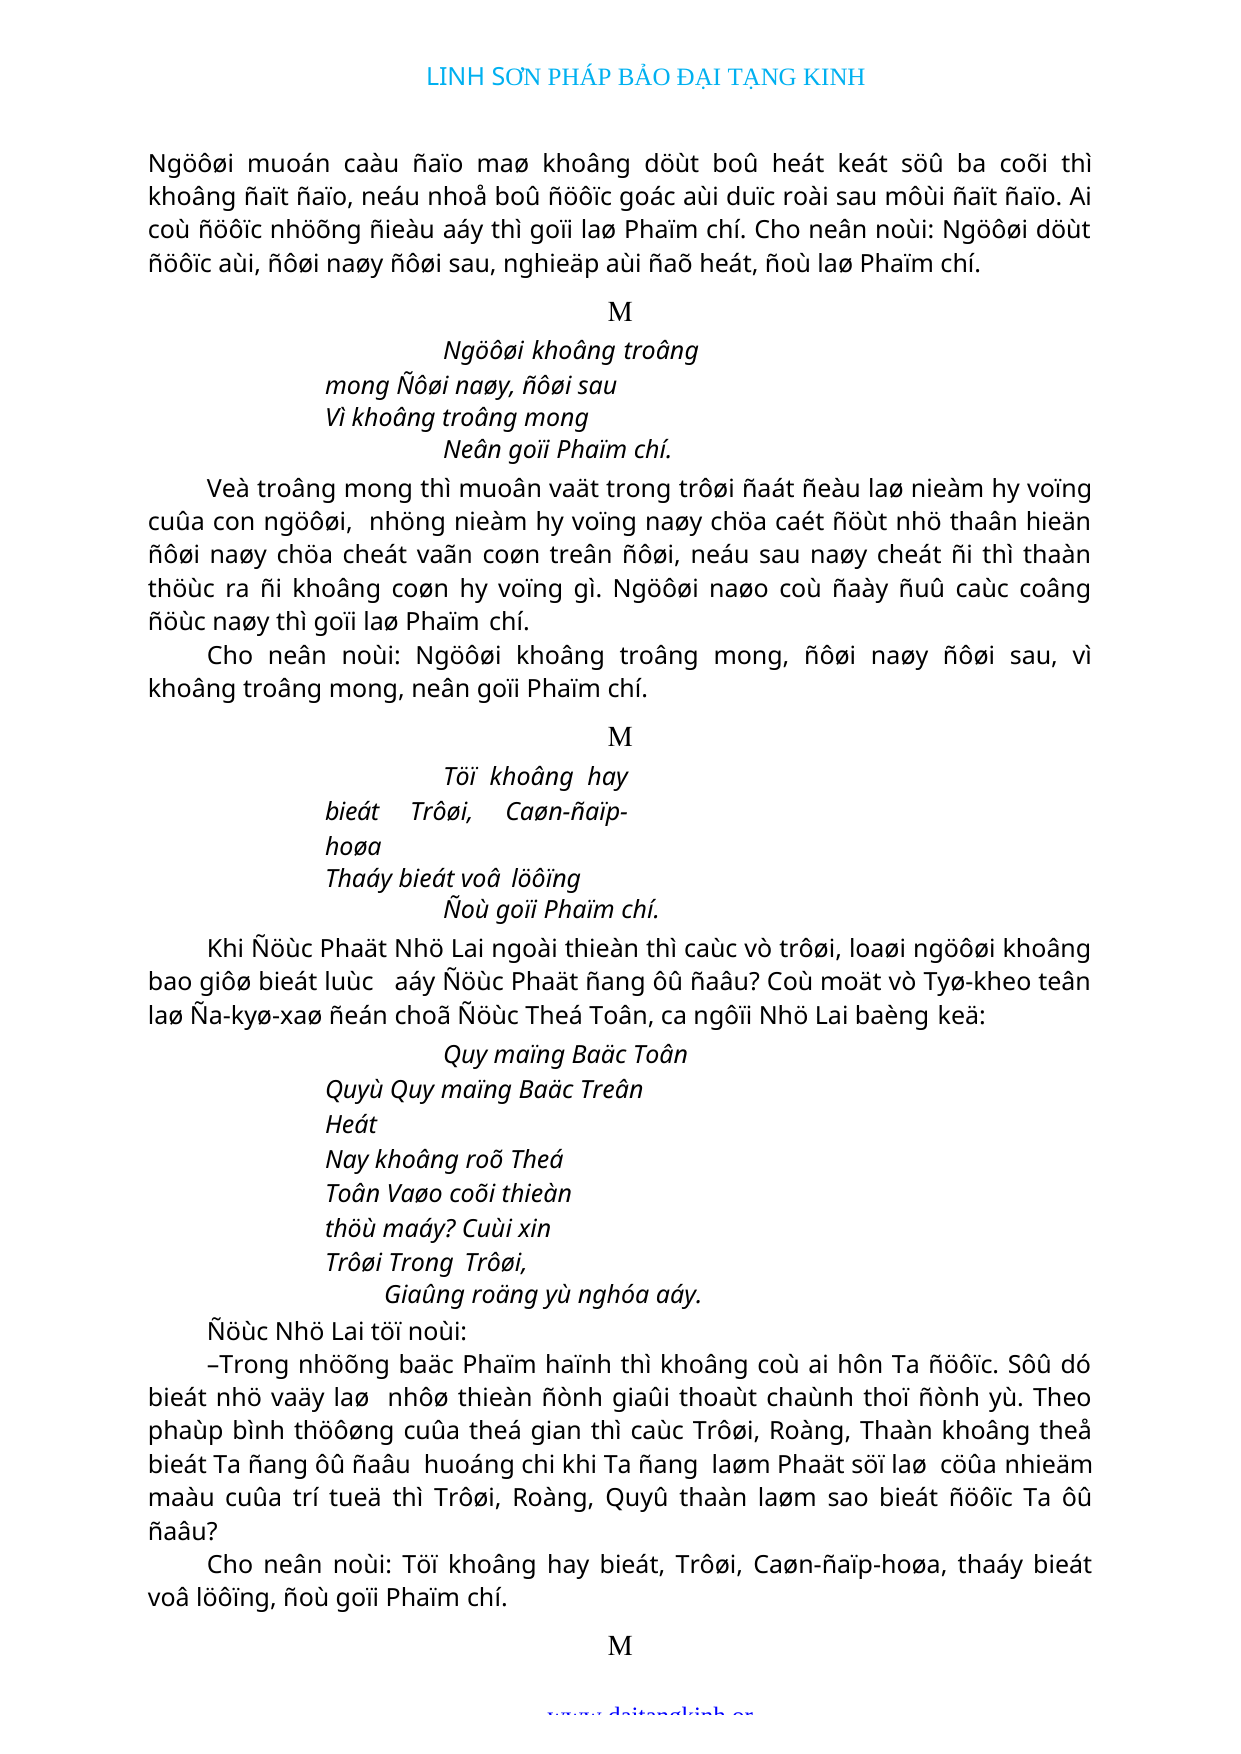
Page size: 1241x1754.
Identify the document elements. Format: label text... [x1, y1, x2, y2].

text Giaûng roäng yù nghóa aáy. [384, 1278, 1105, 1309]
text Cho neân noùi: Ngöôøi khoâng troâng mong, ñôøi naøy ñôøi sau, vì khoâng troâng mong, neân goïi Phaïm chí. [148, 638, 1093, 705]
text Veà troâng mong thì muoân vaät trong trôøi ñaát ñeàu laø nieàm hy voïng cuûa con ngöôøi, nhöng nieàm hy voïng naøy chöa caét ñöùt nhö thaân hieän ñôøi naøy chöa cheát vaãn coøn treân ñôøi, neáu sau naøy cheát ñi thì thaàn thöùc ra ñi khoâng coøn hy voïng gì. Ngöôøi naøo coù ñaày ñuû caùc coâng ñöùc naøy thì goïi laø Phaïm chí. [148, 471, 1093, 638]
text Nay khoâng roõ Theá Toân Vaøo coõi thieàn thöù maáy? Cuùi xin Trôøi Trong Trôøi, [325, 1142, 592, 1278]
text Thaáy bieát voâ löôïng [325, 863, 1105, 893]
subtitle  [135, 726, 1105, 753]
text Quy maïng Baäc Toân Quyù Quy maïng Baäc Treân Heát [325, 1037, 692, 1141]
subtitle  [135, 1635, 1105, 1662]
text Töï khoâng hay bieát Trôøi, Caøn-ñaïp-hoøa [325, 758, 628, 862]
text Neân goïi Phaïm chí. [443, 433, 1105, 464]
picture [535, 69, 540, 79]
text –Trong nhöõng baäc Phaïm haïnh thì khoâng coù ai hôn Ta ñöôïc. Sôû dó bieát nhö vaäy laø nhôø thieàn ñònh giaûi thoaùt chaùnh thoï ñònh yù. Theo phaùp bình thöôøng cuûa theá gian thì caùc Trôøi, Roàng, Thaàn khoâng theå bieát Ta ñang ôû ñaâu huoáng chi khi Ta ñang laøm Phaät söï laø cöûa nhieäm maàu cuûa trí tueä thì Trôøi, Roàng, Quyû thaàn laøm sao bieát ñöôïc Ta ôû ñaâu? [148, 1347, 1093, 1547]
text Ñöùc Nhö Lai töï noùi: [207, 1314, 1105, 1347]
text Ngöôøi muoán caàu ñaïo maø khoâng döùt boû heát keát söû ba coõi thì khoâng ñaït ñaïo, neáu nhoå boû ñöôïc goác aùi duïc roài sau môùi ñaït ñaïo. Ai coù ñöôïc nhöõng ñieàu aáy thì goïi laø Phaïm chí. Cho neân noùi: Ngöôøi döùt ñöôïc aùi, ñôøi naøy ñôøi sau, nghieäp aùi ñaõ heát, ñoù laø Phaïm chí. [148, 146, 1093, 279]
text Khi Ñöùc Phaät Nhö Lai ngoài thieàn thì caùc vò trôøi, loaøi ngöôøi khoâng bao giôø bieát luùc aáy Ñöùc Phaät ñang ôû ñaâu? Coù moät vò Tyø-kheo teân laø Ña-kyø-xaø ñeán choã Ñöùc Theá Toân, ca ngôïi Nhö Lai baèng keä: [148, 931, 1093, 1031]
text Cho neân noùi: Töï khoâng hay bieát, Trôøi, Caøn-ñaïp-hoøa, thaáy bieát voâ löôïng, ñoù goïi Phaïm chí. [148, 1547, 1093, 1614]
text Ngöôøi khoâng troâng mong Ñôøi naøy, ñôøi sau [325, 333, 699, 402]
text Ñoù goïi Phaïm chí. [443, 893, 1105, 925]
subtitle  [135, 301, 1105, 327]
text Vì khoâng troâng mong [325, 403, 1105, 433]
